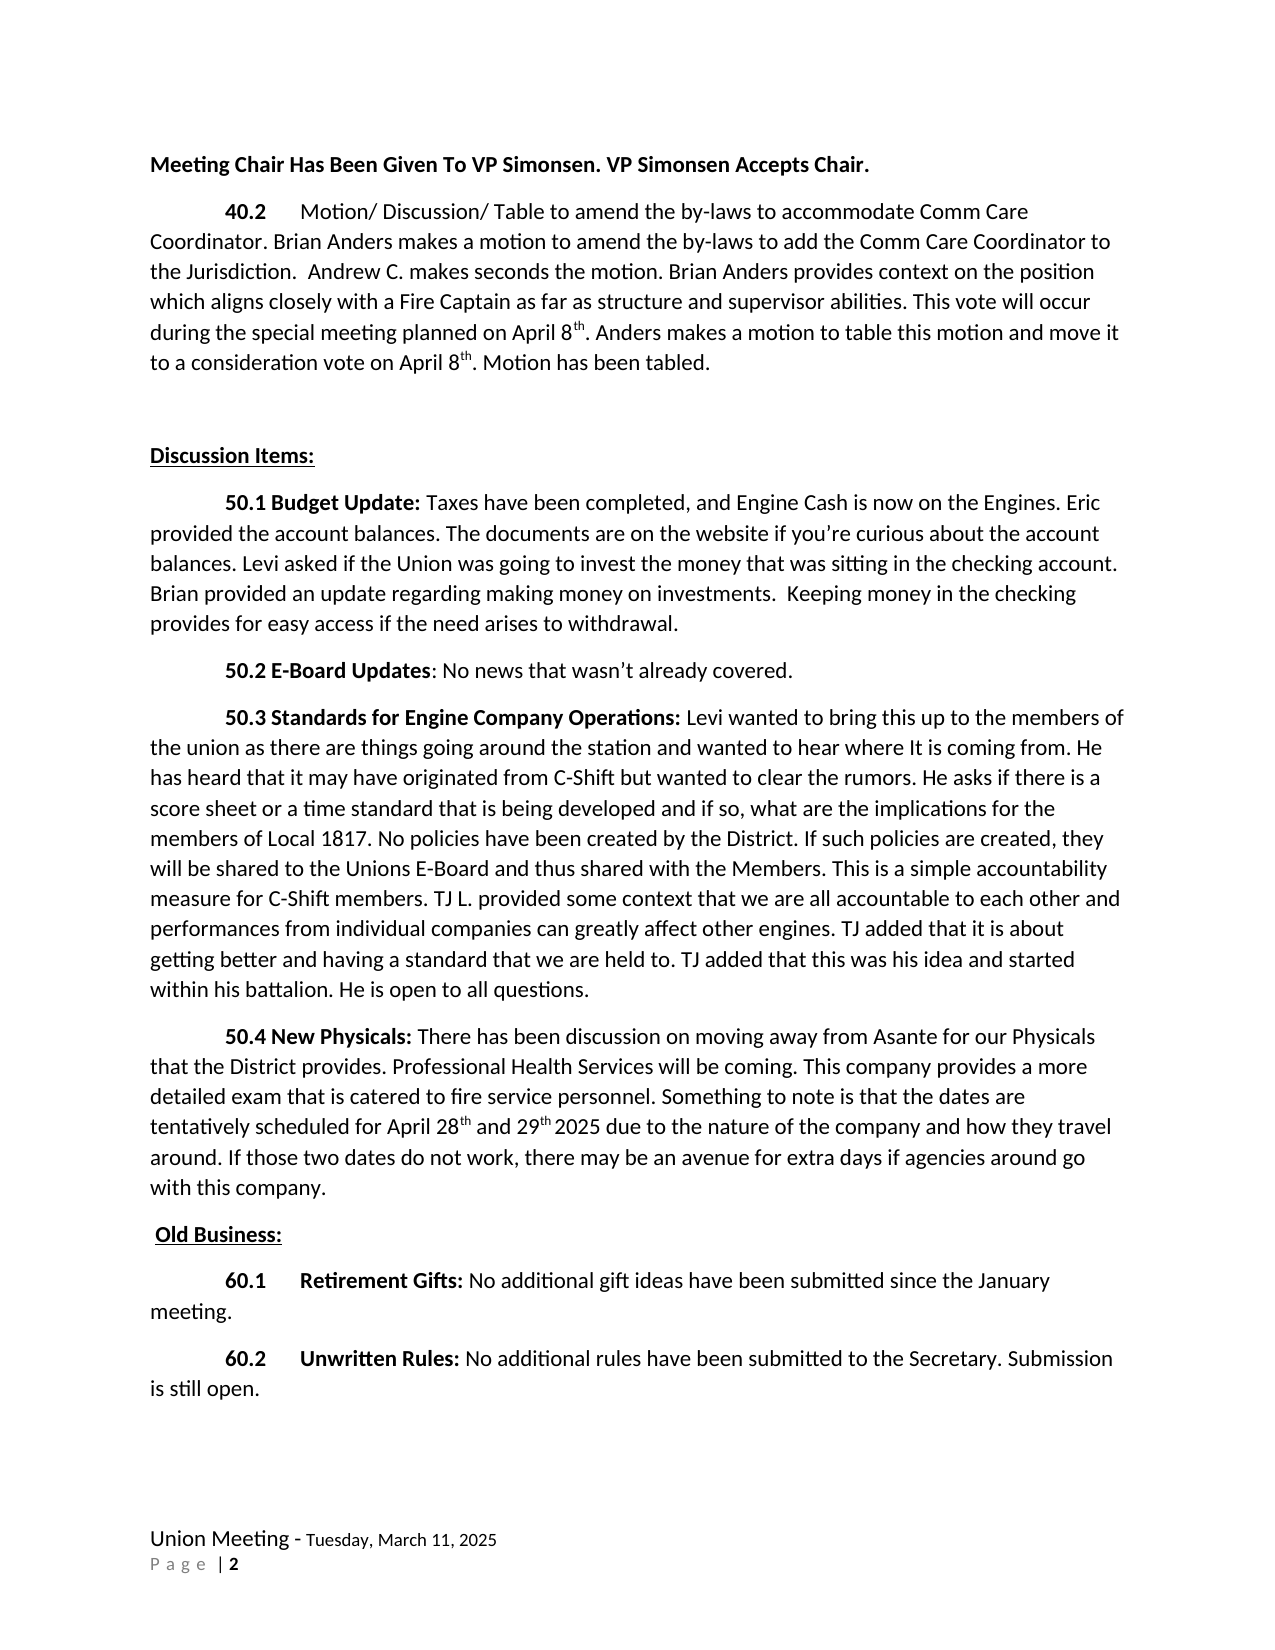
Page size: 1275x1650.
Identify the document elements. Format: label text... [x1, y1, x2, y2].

text 50.4 New Physicals: There has been discussion on moving away from Asante for our Physicals that the District provides. Professional Health Services will be coming. This company provides a more detailed exam that is catered to fire service personnel. Something to note is that the dates are tentatively scheduled for April 28th and 29th 2025 due to the nature of the company and how they travel around. If those two dates do not work, there may be an avenue for extra days if agencies around go with this company. [150, 1022, 1125, 1201]
text Meeting Chair Has Been Given To VP Simonsen. VP Simonsen Accepts Chair. [150, 150, 1125, 178]
text Old Business: [150, 1220, 1125, 1248]
text 40.2 Motion/ Discussion/ Table to amend the by-laws to accommodate Comm Care Coordinator. Brian Anders makes a motion to amend the by-laws to add the Comm Care Coordinator to the Jurisdiction. Andrew C. makes seconds the motion. Brian Anders provides context on the position which aligns closely with a Fire Captain as far as structure and supervisor abilities. This vote will occur during the special meeting planned on April 8th. Anders makes a motion to table this motion and move it to a consideration vote on April 8th. Motion has been tabled. [150, 197, 1125, 376]
text 50.1 Budget Update: Taxes have been completed, and Engine Cash is now on the Engines. Eric provided the account balances. The documents are on the website if you’re curious about the account balances. Levi asked if the Union was going to invest the money that was sitting in the checking account. Brian provided an update regarding making money on investments. Keeping money in the checking provides for easy access if the need arises to withdrawal. [150, 488, 1125, 637]
text Discussion Items: [150, 442, 1125, 470]
text 60.1 Retirement Gifts: No additional gift ideas have been submitted since the January meeting. [150, 1267, 1125, 1325]
text 60.2 Unwritten Rules: No additional rules have been submitted to the Secretary. Submission is still open. [150, 1344, 1125, 1402]
text 50.3 Standards for Engine Company Operations: Levi wanted to bring this up to the members of the union as there are things going around the station and wanted to hear where It is coming from. He has heard that it may have originated from C-Shift but wanted to clear the rumors. He asks if there is a score sheet or a time standard that is being developed and if so, what are the implications for the members of Local 1817. No policies have been created by the District. If such policies are created, they will be shared to the Unions E-Board and thus shared with the Members. This is a simple accountability measure for C-Shift members. TJ L. provided some context that we are all accountable to each other and performances from individual companies can greatly affect other engines. TJ added that it is about getting better and having a standard that we are held to. TJ added that this was his idea and started within his battalion. He is open to all questions. [150, 703, 1125, 1003]
text 50.2 E-Board Updates: No news that wasn’t already covered. [150, 656, 1125, 684]
